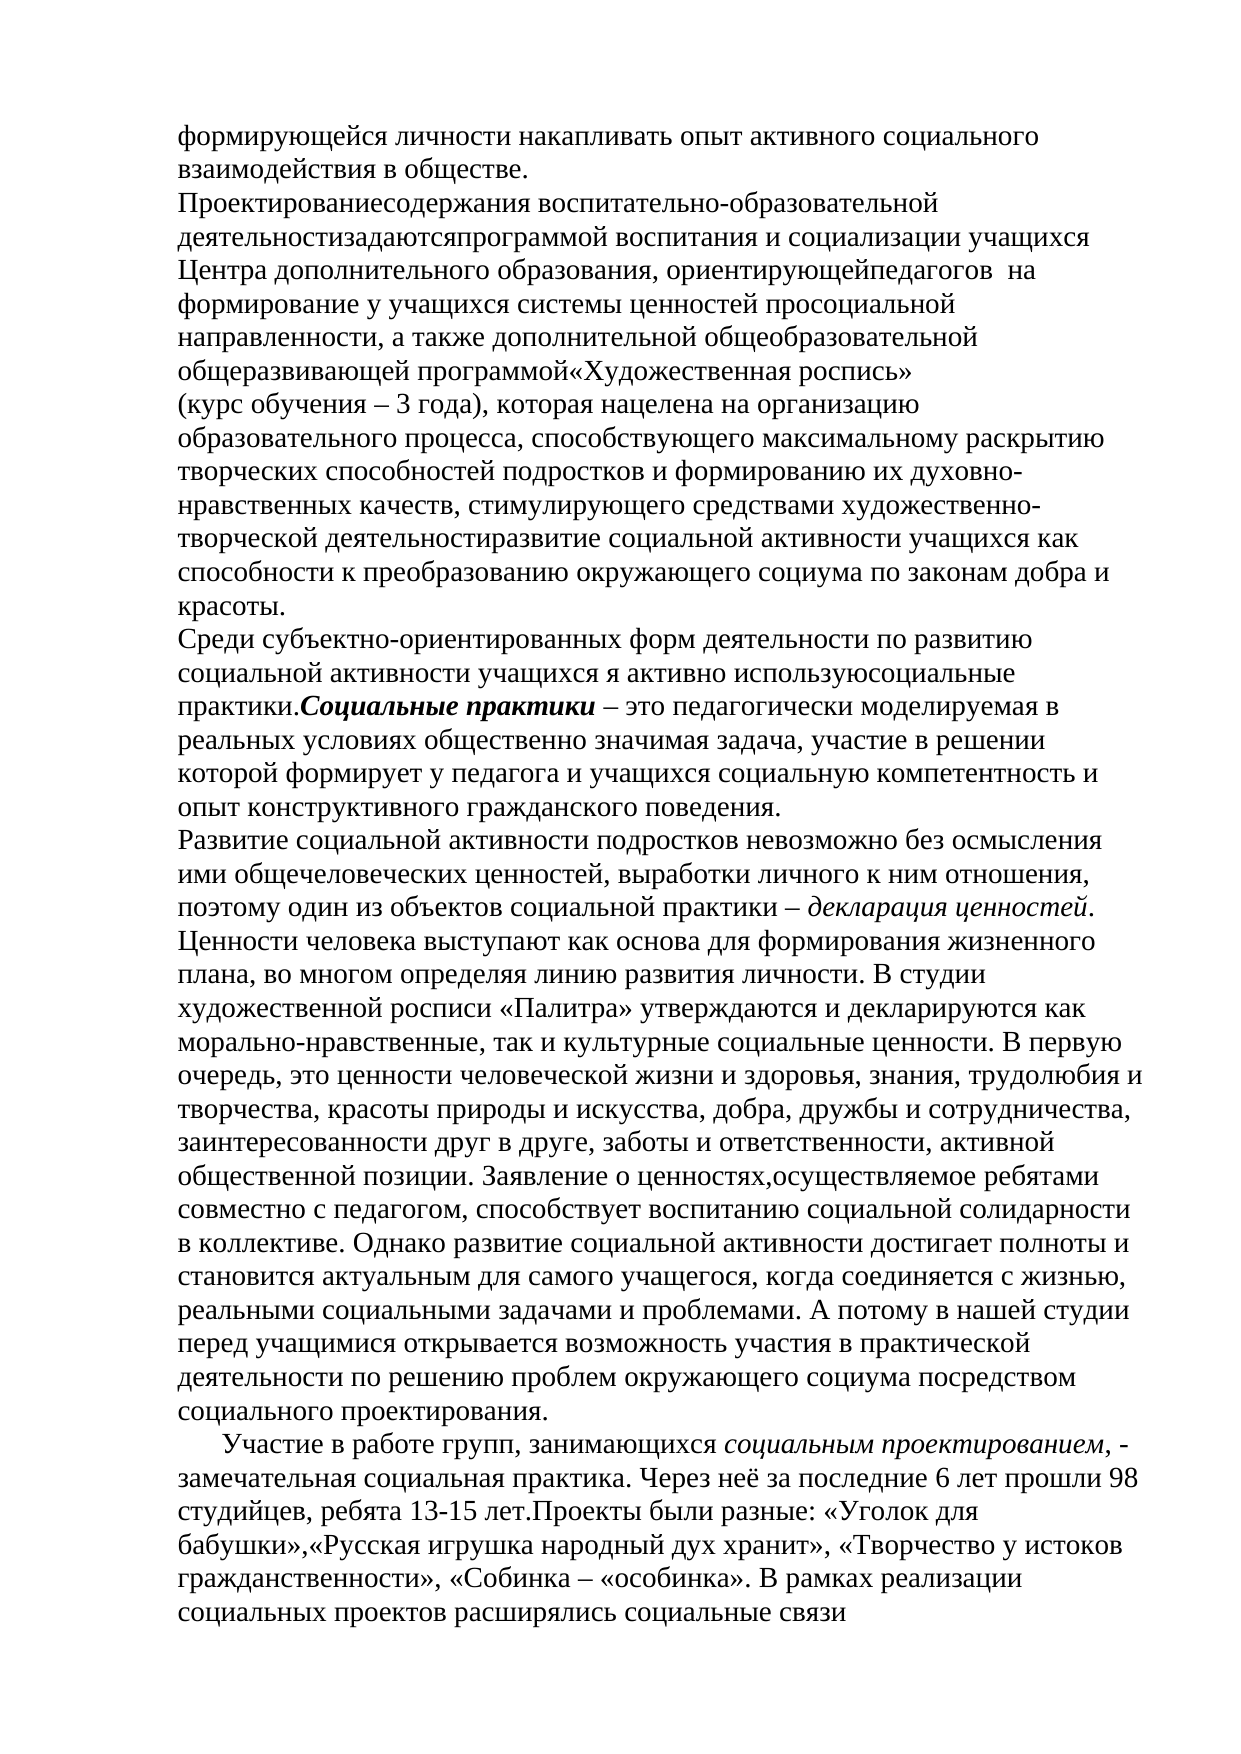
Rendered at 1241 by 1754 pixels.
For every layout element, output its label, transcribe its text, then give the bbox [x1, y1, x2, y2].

text Проектированиесодержания воспитательно-образовательной деятельностизадаютсяпрограммой воспитания и социализации учащихся Центра дополнительного образования, ориентирующейпедагогов на формирование у учащихся системы ценностей просоциальной направленности, а также дополнительной общеобразовательной общеразвивающей программой«Художественная роспись» [177, 185, 1152, 386]
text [177, 1426, 1152, 1627]
text образовательного процесса, способствующего максимальному раскрытию творческих способностей подростков и формированию их духовно-нравственных качеств, стимулирующего средствами художественно-творческой деятельностиразвитие социальной активности учащихся как способности к преобразованию окружающего социума по законам добра и красоты. [177, 420, 1152, 621]
text формирующейся личности накапливать опыт активного социального взаимодействия в обществе. [177, 118, 1152, 185]
text (курс обучения – 3 года), которая нацелена на организацию [177, 386, 1152, 420]
text Среди субъектно-ориентированных форм деятельности по развитию социальной активности учащихся я активно используюсоциальные практики.Социальные практики – это педагогически моделируемая в реальных условиях общественно значимая задача, участие в решении которой формирует у педагога и учащихся социальную компетентность и опыт конструктивного гражданского поведения. [177, 621, 1152, 822]
text Развитие социальной активности подростков невозможно без осмысления ими общечеловеческих ценностей, выработки личного к ним отношения, поэтому один из объектов социальной практики – декларация ценностей. Ценности человека выступают как основа для формирования жизненного плана, во многом определяя линию развития личности. В студии художественной росписи «Палитра» утверждаются и декларируются как морально-нравственные, так и культурные социальные ценности. В первую очередь, это ценности человеческой жизни и здоровья, знания, трудолюбия и творчества, красоты природы и искусства, добра, дружбы и сотрудничества, заинтересованности друг в друге, заботы и ответственности, активной общественной позиции. Заявление о ценностях,осуществляемое ребятами совместно с педагогом, способствует воспитанию социальной солидарности в коллективе. Однако развитие социальной активности достигает полноты и становится актуальным для самого учащегося, когда соединяется с жизнью, реальными социальными задачами и проблемами. А потому в нашей студии перед учащимися открывается возможность участия в практической деятельности по решению проблем окружающего социума посредством социального проектирования. [177, 822, 1152, 1426]
